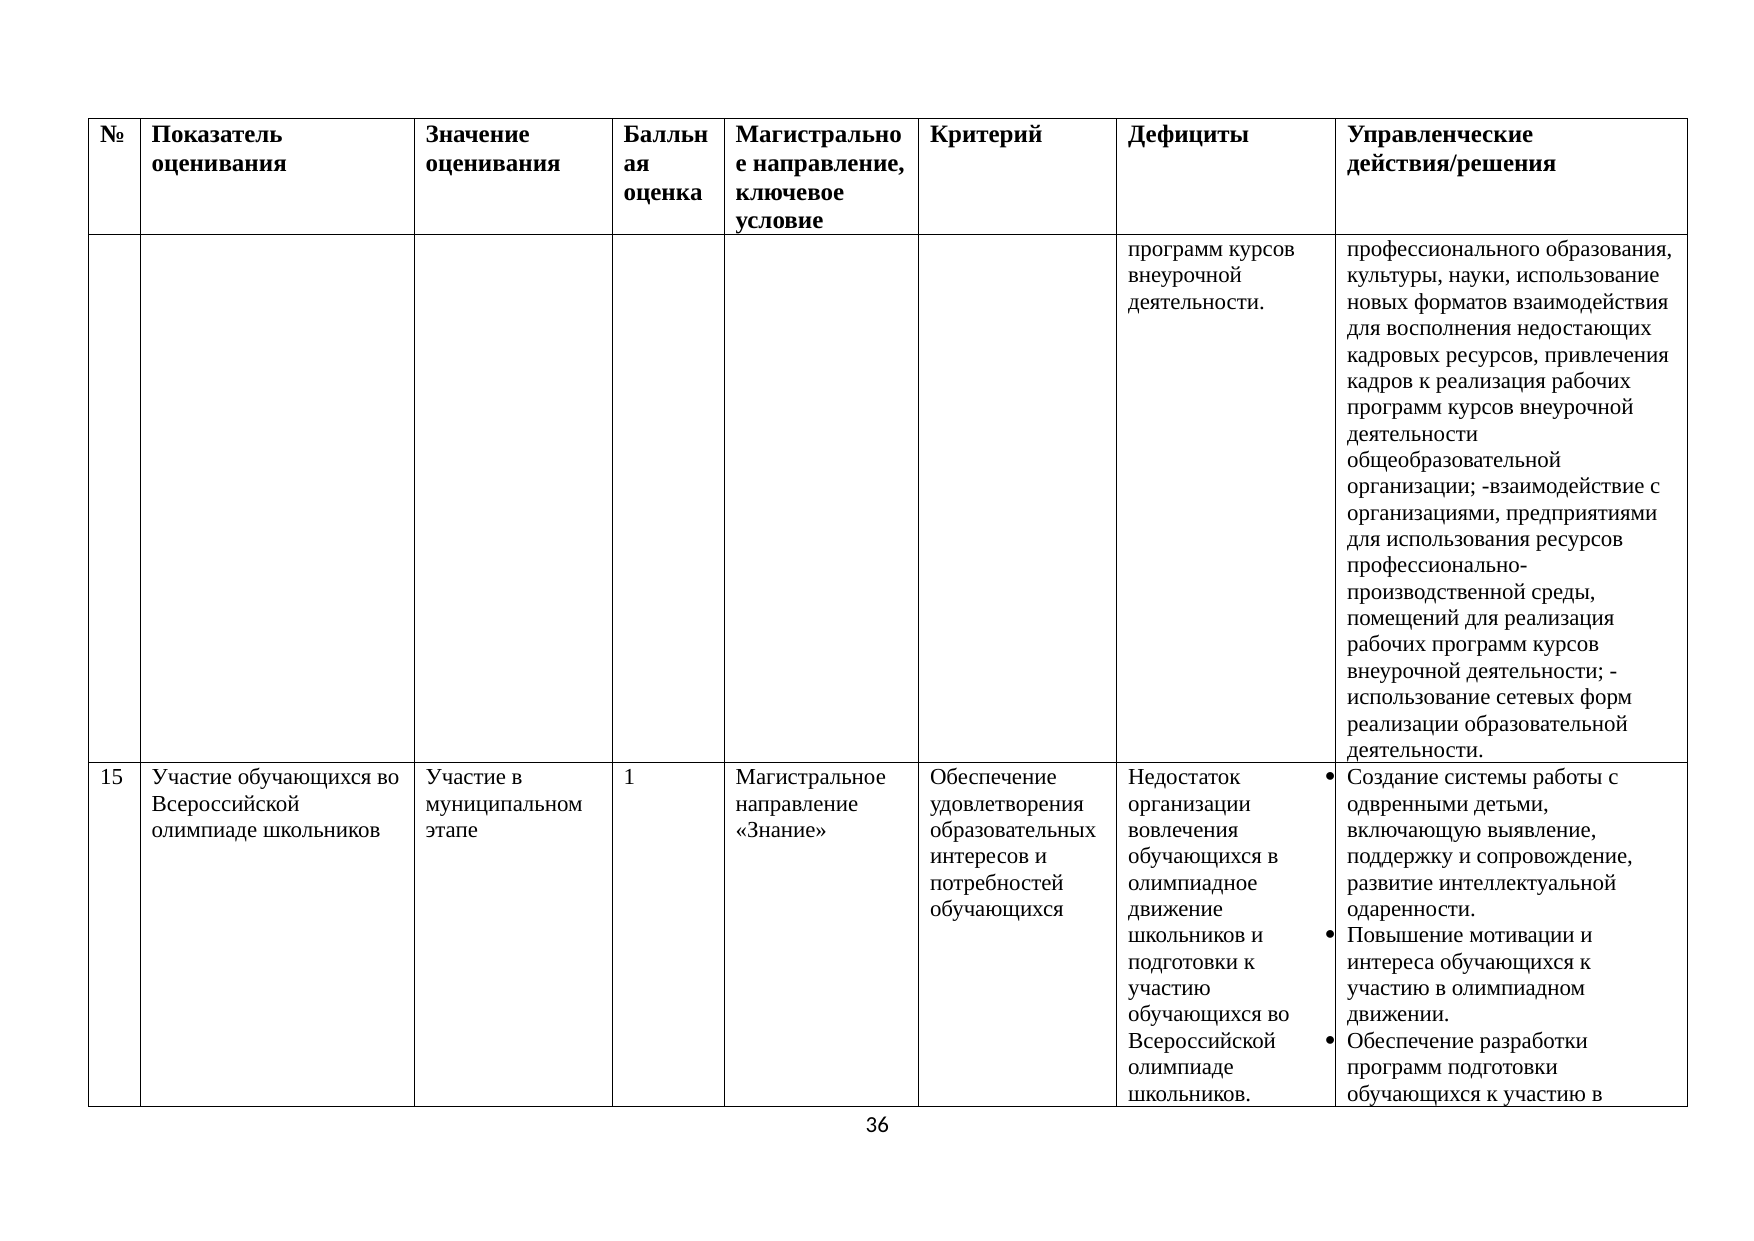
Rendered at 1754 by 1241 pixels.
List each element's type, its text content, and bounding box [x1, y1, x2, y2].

table_cell 15 [89, 763, 140, 1106]
table_header Показатель оценивания [141, 119, 414, 234]
table_header № [89, 119, 140, 234]
table_header Дефициты [1117, 119, 1335, 234]
table_header Управленческие действия/решения [1336, 119, 1687, 234]
table_header Значение оценивания [415, 119, 612, 234]
table_header Балльная оценка [613, 119, 724, 234]
table_cell 1 [613, 763, 724, 1106]
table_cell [141, 763, 414, 1106]
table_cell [1117, 235, 1335, 762]
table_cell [1117, 763, 1335, 1106]
table_cell Участие в муниципальном этапе [415, 763, 612, 1106]
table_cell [1336, 763, 1687, 1106]
table_cell Магистральное направление «Знание» [725, 763, 918, 1106]
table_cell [1336, 235, 1687, 762]
table_header Критерий [919, 119, 1116, 234]
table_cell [919, 763, 1116, 1106]
table_header Магистральное направление, ключевое условие [725, 119, 918, 234]
